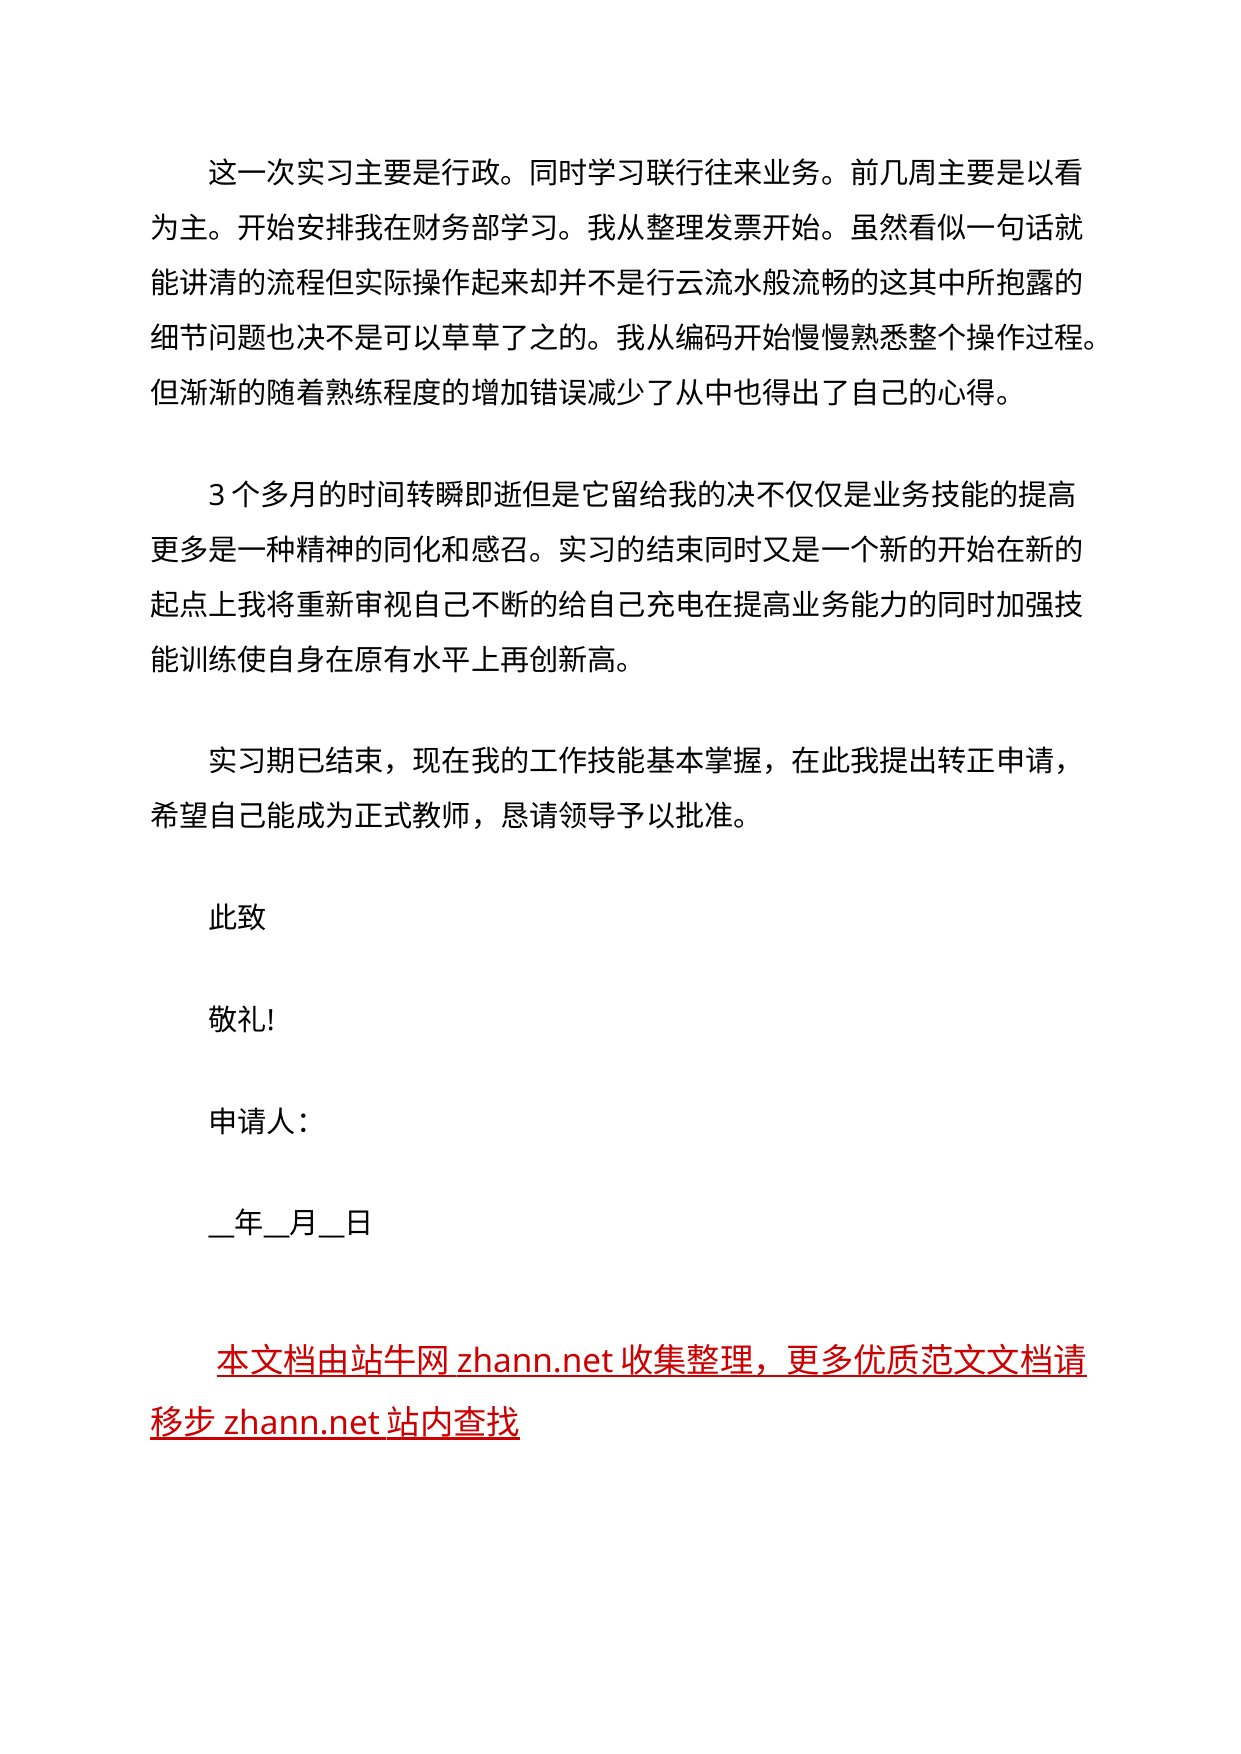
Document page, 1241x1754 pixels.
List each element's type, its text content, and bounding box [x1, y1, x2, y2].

text 敬礼! [150, 996, 1090, 1039]
text 此致 [150, 894, 1090, 937]
text __年__月__日 [150, 1200, 1090, 1242]
text 3个多月的时间转瞬即逝但是它留给我的决不仅仅是业务技能的提高更多是一种精神的同化和感召。实习的结束同时又是一个新的开始在新的起点上我将重新审视自己不断的给自己充电在提高业务能力的同时加强技能训练使自身在原有水平上再创新高。 [150, 471, 1090, 678]
text 这一次实习主要是行政。同时学习联行往来业务。前几周主要是以看为主。开始安排我在财务部学习。我从整理发票开始。虽然看似一句话就能讲清的流程但实际操作起来却并不是行云流水般流畅的这其中所抱露的细节问题也决不是可以草草了之的。我从编码开始慢慢熟悉整个操作过程。但渐渐的随着熟练程度的增加错误减少了从中也得出了自己的心得。 [150, 150, 1090, 412]
text 本文档由站牛网zhann.net收集整理，更多优质范文文档请移步zhann.net站内查找 [150, 1333, 1090, 1444]
text 实习期已结束，现在我的工作技能基本掌握，在此我提出转正申请，希望自己能成为正式教师，恳请领导予以批准。 [150, 738, 1090, 835]
text 申请人： [150, 1098, 1090, 1141]
